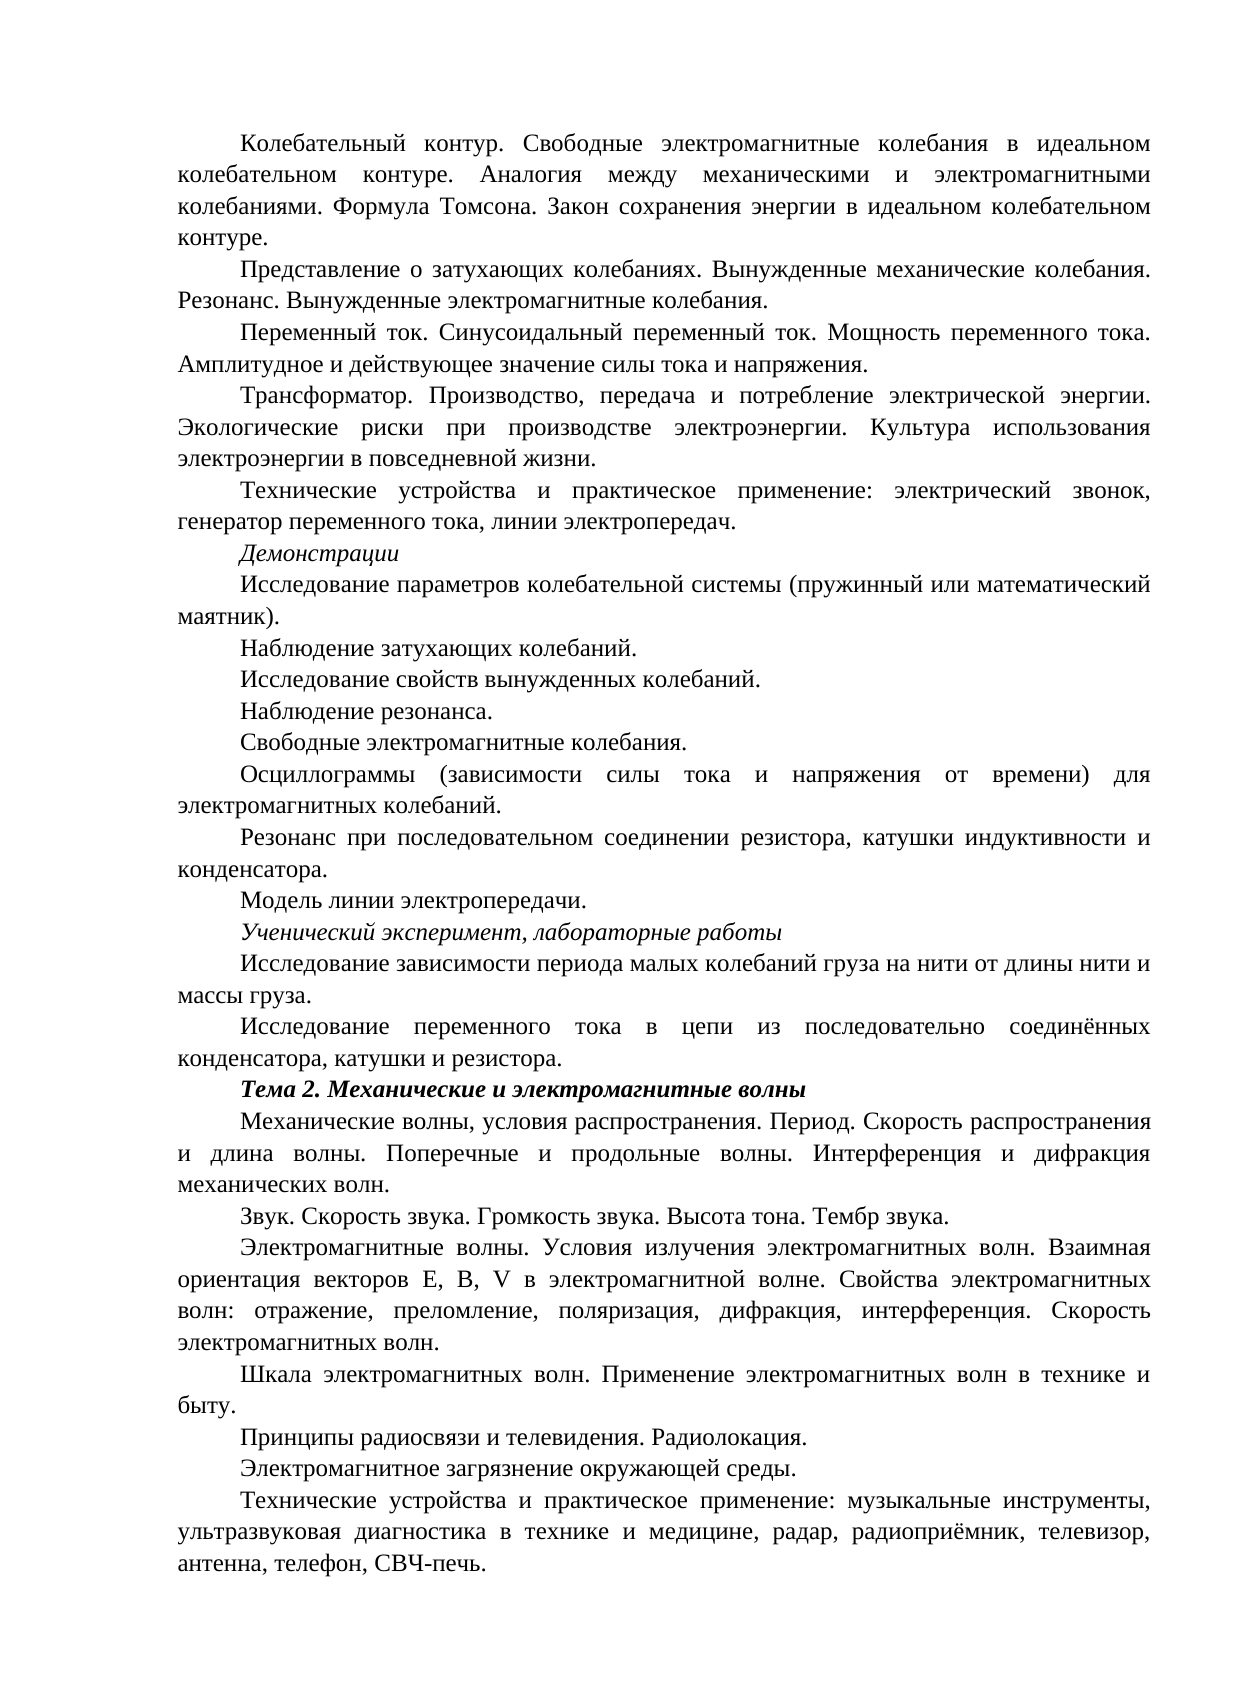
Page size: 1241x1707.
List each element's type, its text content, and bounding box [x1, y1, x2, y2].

text Наблюдение резонанса. [177, 696, 1152, 724]
text Принципы радиосвязи и телевидения. Радиолокация. [177, 1422, 1152, 1451]
text Демонстрации [177, 538, 1152, 567]
text Электромагнитные волны. Условия излучения электромагнитных волн. Взаимная ориентация векторов E, B, V в электромагнитной волне. Свойства электромагнитных волн: отражение, преломление, поляризация, дифракция, интерференция. Скорость электромагнитных волн. [177, 1232, 1152, 1356]
text Модель линии электропередачи. [177, 885, 1152, 914]
text Осциллограммы (зависимости силы тока и напряжения от времени) для электромагнитных колебаний. [177, 759, 1152, 819]
text Технические устройства и практическое применение: музыкальные инструменты, ультразвуковая диагностика в технике и медицине, радар, радиоприёмник, телевизор, антенна, телефон, СВЧ-печь. [177, 1485, 1152, 1577]
text Тема 2. Механические и электромагнитные волны [177, 1074, 1152, 1103]
text Исследование свойств вынужденных колебаний. [177, 664, 1152, 693]
text Трансформатор. Производство, передача и потребление электрической энергии. Экологические риски при производстве электроэнергии. Культура использования электроэнергии в повседневной жизни. [177, 380, 1152, 472]
text Колебательный контур. Свободные электромагнитные колебания в идеальном колебательном контуре. Аналогия между механическими и электромагнитными колебаниями. Формула Томсона. Закон сохранения энергии в идеальном колебательном контуре. [177, 128, 1152, 251]
text Звук. Скорость звука. Громкость звука. Высота тона. Тембр звука. [177, 1201, 1152, 1229]
text Исследование переменного тока в цепи из последовательно соединённых конденсатора, катушки и резистора. [177, 1011, 1152, 1072]
text Электромагнитное загрязнение окружающей среды. [177, 1453, 1152, 1482]
text Наблюдение затухающих колебаний. [177, 633, 1152, 661]
text Шкала электромагнитных волн. Применение электромагнитных волн в технике и быту. [177, 1359, 1152, 1419]
text Переменный ток. Синусоидальный переменный ток. Мощность переменного тока. Амплитудное и действующее значение силы тока и напряжения. [177, 317, 1152, 377]
text Резонанс при последовательном соединении резистора, катушки индуктивности и конденсатора. [177, 822, 1152, 882]
text Ученический эксперимент, лабораторные работы [177, 917, 1152, 946]
text Свободные электромагнитные колебания. [177, 727, 1152, 756]
text Механические волны, условия распространения. Период. Скорость распространения и длина волны. Поперечные и продольные волны. Интерференция и дифракция механических волн. [177, 1106, 1152, 1198]
text Технические устройства и практическое применение: электрический звонок, генератор переменного тока, линии электропередач. [177, 475, 1152, 535]
text Исследование зависимости периода малых колебаний груза на нити от длины нити и массы груза. [177, 948, 1152, 1009]
text Исследование параметров колебательной системы (пружинный или математический маятник). [177, 569, 1152, 630]
text Представление о затухающих колебаниях. Вынужденные механические колебания. Резонанс. Вынужденные электромагнитные колебания. [177, 254, 1152, 314]
